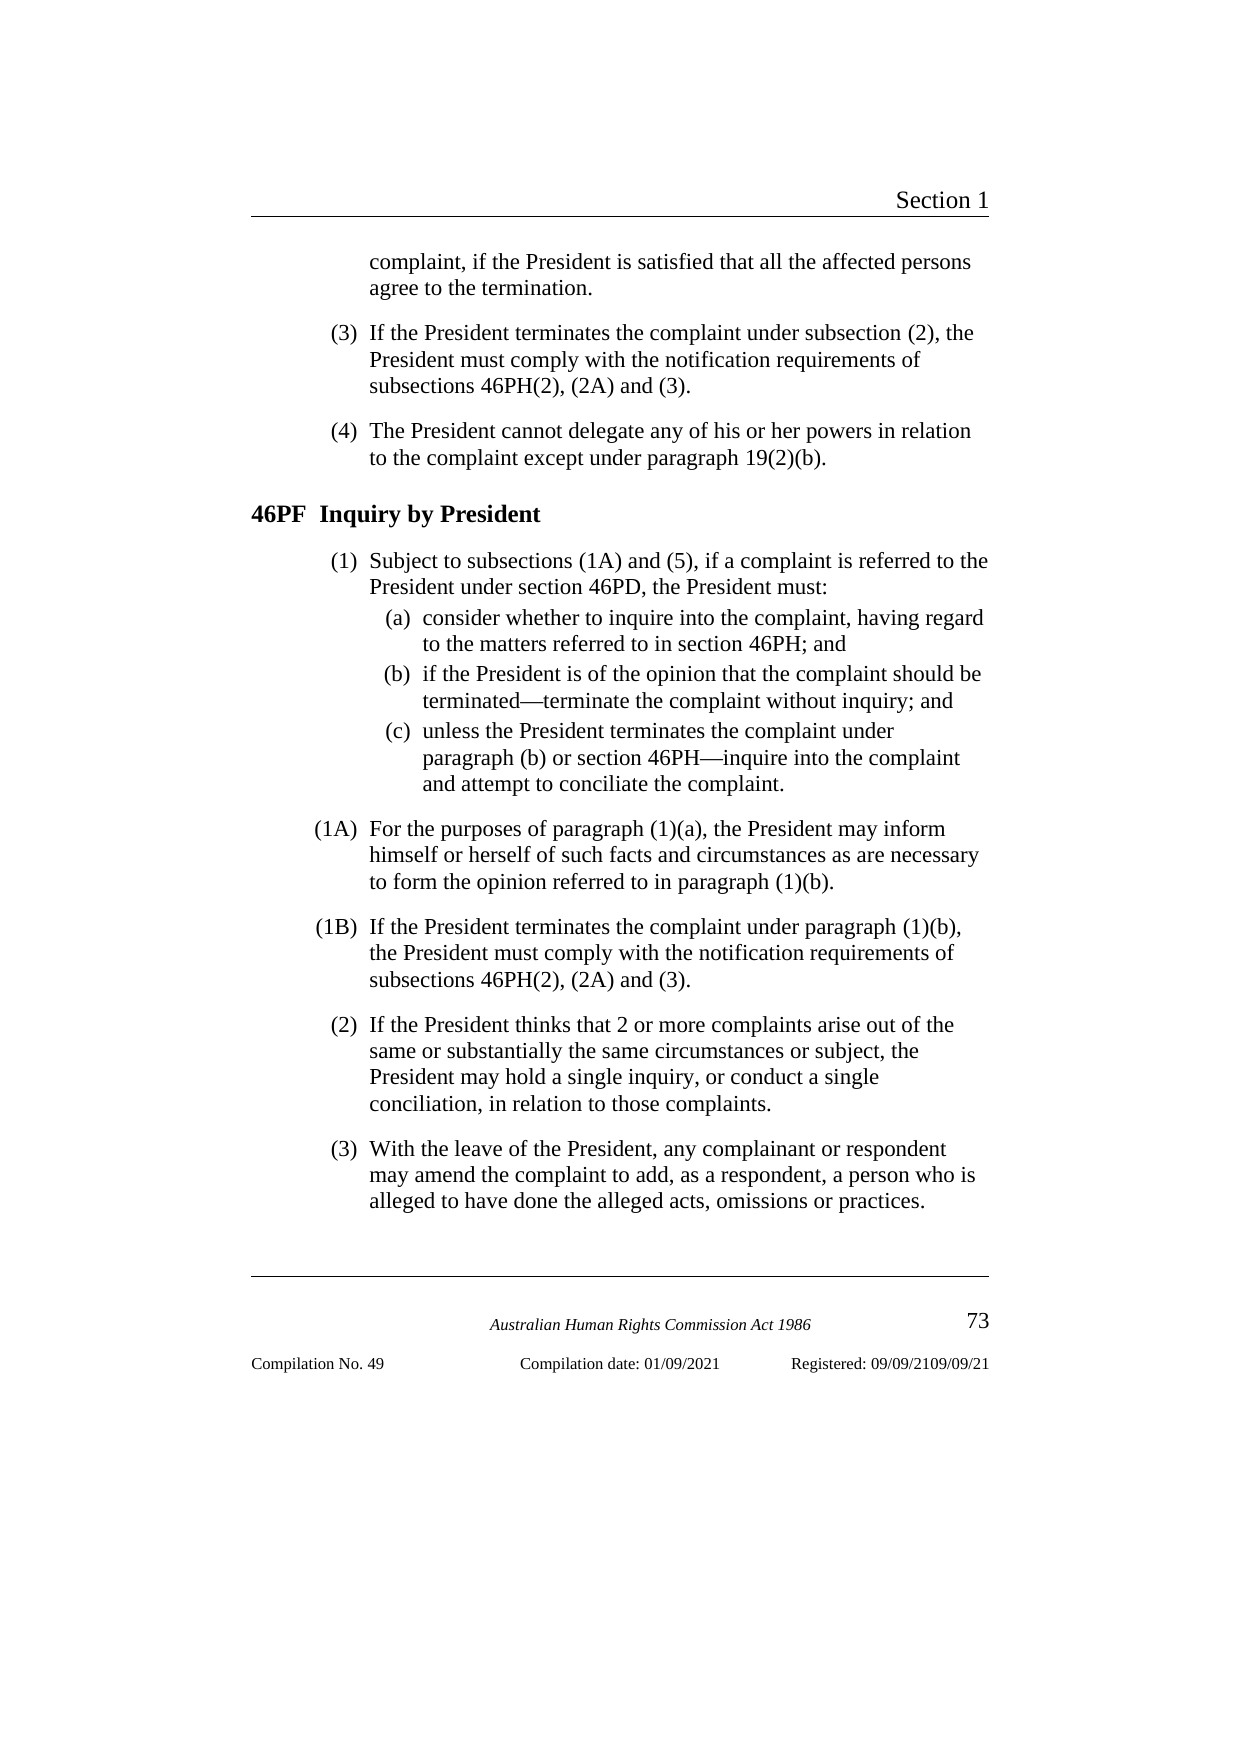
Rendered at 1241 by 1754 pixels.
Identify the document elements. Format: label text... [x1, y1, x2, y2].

text (c) unless the President terminates the complaint under paragraph (b) or section 46PH—inquire into the complaint and attempt to conciliate the complaint. [251, 717, 989, 796]
text (1A) For the purposes of paragraph (1)(a), the President may inform himself or herself of such facts and circumstances as are necessary to form the opinion referred to in paragraph (1)(b). [251, 815, 989, 894]
text 46PF Inquiry by President [251, 499, 989, 528]
text (2) If the President thinks that 2 or more complaints arise out of the same or substantially the same circumstances or subject, the President may hold a single inquiry, or conduct a single conciliation, in relation to those complaints. [251, 1011, 989, 1116]
text (a) consider whether to inquire into the complaint, having regard to the matters referred to in section 46PH; and [251, 603, 989, 656]
text (1B) If the President terminates the complaint under paragraph (1)(b), the President must comply with the notification requirements of subsections 46PH(2), (2A) and (3). [251, 913, 989, 992]
text (b) if the President is of the opinion that the complaint should be terminated—terminate the complaint without inquiry; and [251, 660, 989, 713]
text (1) Subject to subsections (1A) and (5), if a complaint is referred to the President under section 46PD, the President must: [251, 547, 989, 599]
text (3) With the leave of the President, any complainant or respondent may amend the complaint to add, as a respondent, a person who is alleged to have done the alleged acts, omissions or practices. [251, 1135, 989, 1214]
text (3) If the President terminates the complaint under subsection (2), the President must comply with the notification requirements of subsections 46PH(2), (2A) and (3). [251, 319, 989, 398]
text (2) If any complainant makes a written request to the President for termination of the complaint, the President must terminate the complaint, if the President is satisfied that all the affected persons agree to the termination. [251, 248, 989, 301]
text (4) The President cannot delegate any of his or her powers in relation to the complaint except under paragraph 19(2)(b). [251, 417, 989, 470]
